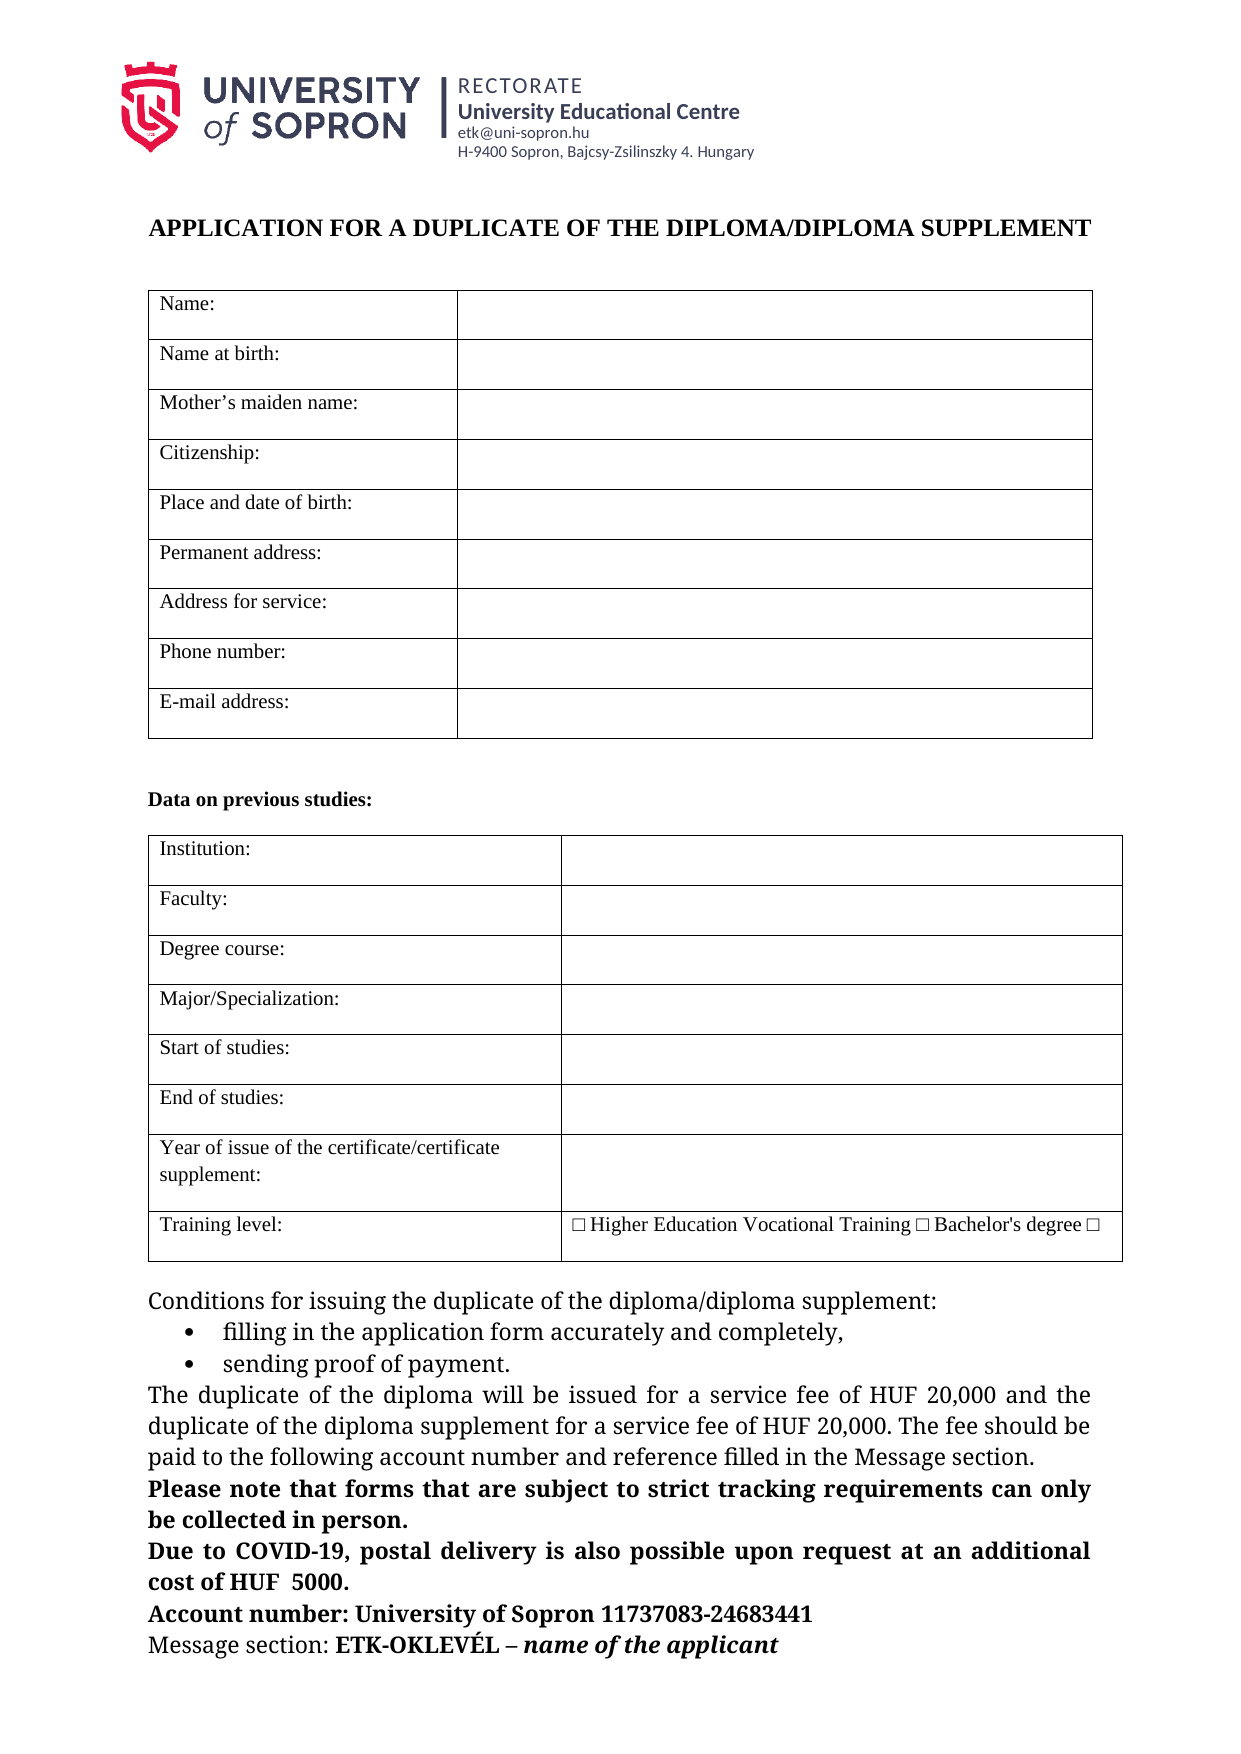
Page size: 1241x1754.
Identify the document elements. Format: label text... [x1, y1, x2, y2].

table_cell [458, 540, 1092, 588]
table_cell Year of issue of the certificate/certificate supplement: [149, 1135, 561, 1211]
table_cell [458, 440, 1092, 489]
table_cell [562, 1035, 1122, 1084]
table_cell [562, 1085, 1122, 1134]
picture [96, 51, 476, 163]
table_cell Faculty: [149, 886, 561, 934]
text APPLICATION FOR A DUPLICATE OF THE DIPLOMA/DIPLOMA SUPPLEMENT [148, 213, 1093, 241]
table_cell Degree course: [149, 936, 561, 984]
table_cell Address for service: [149, 589, 457, 638]
table_cell [458, 340, 1092, 389]
table_cell [562, 1135, 1122, 1211]
table_cell Start of studies: [149, 1035, 561, 1084]
table_cell □ Higher Education Vocational Training □ Bachelor's degree □ Master's degree □ Specialized further training [562, 1212, 1122, 1261]
table_cell Citizenship: [149, 440, 457, 489]
table_cell [458, 689, 1092, 738]
table_cell [562, 886, 1122, 934]
table_cell E-mail address: [149, 689, 457, 738]
table_cell [458, 490, 1092, 538]
table_cell Name at birth: [149, 340, 457, 389]
table_cell Training level: [149, 1212, 561, 1261]
table_header Institution: [149, 836, 561, 885]
table_header [458, 291, 1092, 339]
table_cell Mother’s maiden name: [149, 390, 457, 439]
table_cell Place and date of birth: [149, 490, 457, 538]
table_header Name: [149, 291, 457, 339]
table_cell [458, 639, 1092, 688]
table_cell Permanent address: [149, 540, 457, 588]
table_cell End of studies: [149, 1085, 561, 1134]
table_header [562, 836, 1122, 885]
table_cell Major/Specialization: [149, 985, 561, 1034]
table_cell [562, 936, 1122, 984]
table_cell [562, 985, 1122, 1034]
table_cell [458, 589, 1092, 638]
table_cell Phone number: [149, 639, 457, 688]
table_cell [458, 390, 1092, 439]
text Data on previous studies: [148, 787, 1093, 811]
